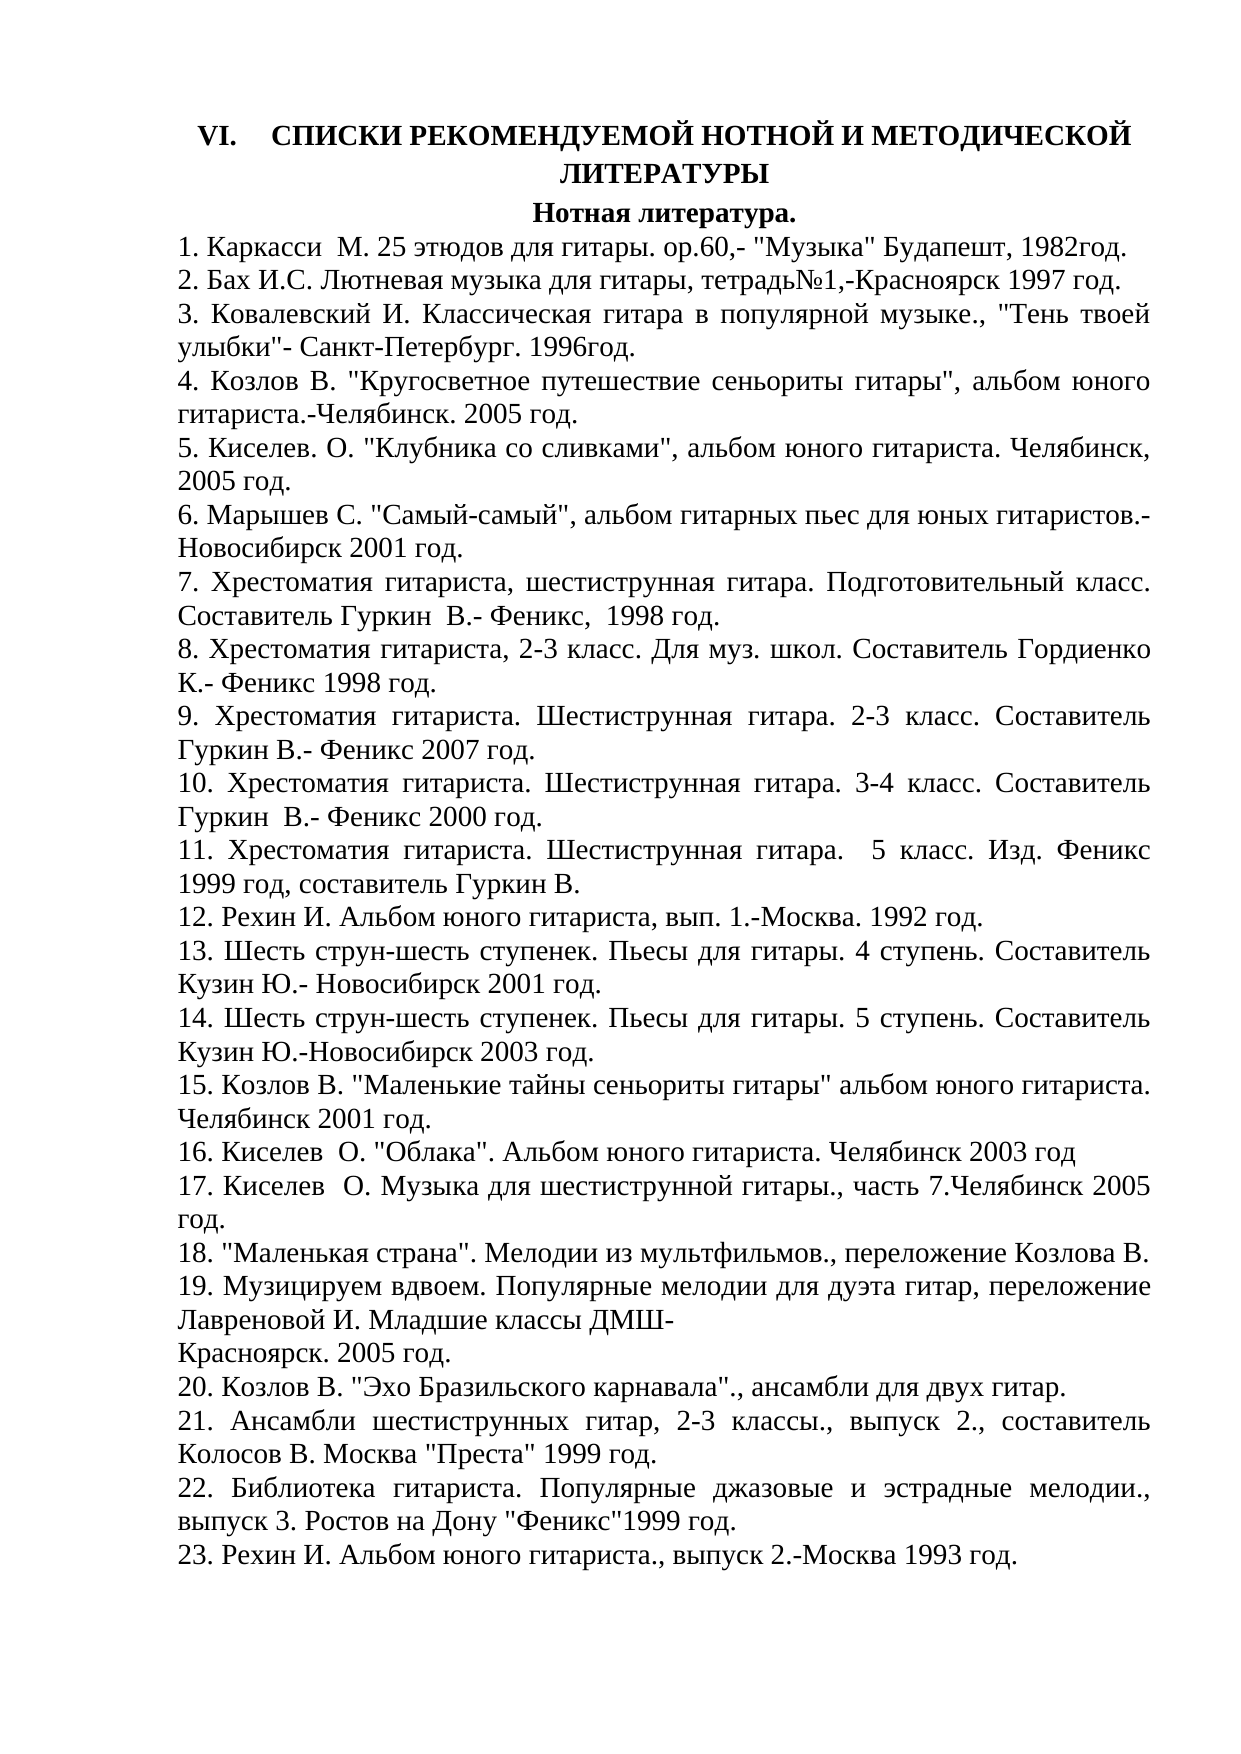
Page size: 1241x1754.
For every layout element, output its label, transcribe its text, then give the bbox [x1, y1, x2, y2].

text 13. Шесть струн-шесть ступенек. Пьесы для гитары. 4 ступень. Составитель Кузин Ю.- Новосибирск 2001 год. [177, 933, 1152, 1000]
text 21. Ансамбли шестиструнных гитар, 2-3 классы., выпуск 2., составитель Колосов В. Москва "Преста" 1999 год. [177, 1403, 1152, 1470]
text 11. Хрестоматия гитариста. Шестиструнная гитара. 5 класс. Изд. Феникс 1999 год, составитель Гуркин В. [177, 832, 1152, 899]
text 20. Козлов В. "Эхо Бразильского карнавала"., ансамбли для двух гитар. [177, 1369, 1152, 1403]
text 2. Бах И.С. Лютневая музыка для гитары, тетрадь№1,-Красноярск 1997 год. [177, 262, 1152, 296]
text 14. Шесть струн-шесть ступенек. Пьесы для гитары. 5 ступень. Составитель Кузин Ю.-Новосибирск 2003 год. [177, 1000, 1152, 1067]
text 7. Хрестоматия гитариста, шестиструнная гитара. Подготовительный класс. Составитель Гуркин В.- Феникс, 1998 год. [177, 564, 1152, 631]
text 9. Хрестоматия гитариста. Шестиструнная гитара. 2-3 класс. Составитель Гуркин В.- Феникс 2007 год. [177, 698, 1152, 765]
text 8. Хрестоматия гитариста, 2-3 класс. Для муз. школ. Составитель Гордиенко К.- Феникс 1998 год. [177, 631, 1152, 698]
text 10. Хрестоматия гитариста. Шестиструнная гитара. 3-4 класс. Составитель Гуркин В.- Феникс 2000 год. [177, 765, 1152, 832]
text 17. Киселев О. Музыка для шестиструнной гитары., часть 7.Челябинск 2005 год. [177, 1168, 1152, 1235]
text 5. Киселев. О. "Клубника со сливками", альбом юного гитариста. Челябинск, 2005 год. [177, 430, 1152, 497]
text 23. Рехин И. Альбом юного гитариста., выпуск 2.-Москва 1993 год. [177, 1537, 1152, 1570]
text 15. Козлов В. "Маленькие тайны сеньориты гитары" альбом юного гитариста. Челябинск 2001 год. [177, 1067, 1152, 1134]
text 16. Киселев О. "Облака". Альбом юного гитариста. Челябинск 2003 год [177, 1134, 1152, 1168]
text 18. "Маленькая страна". Мелодии из мультфильмов., переложение Козлова В. [177, 1235, 1152, 1268]
subtitle VI. СПИСКИ РЕКОМЕНДУЕМОЙ НОТНОЙ И МЕТОДИЧЕСКОЙ ЛИТЕРАТУРЫ [177, 118, 1152, 190]
text Нотная литература. [177, 195, 1152, 229]
text 6. Марышев С. "Самый-самый", альбом гитарных пьес для юных гитаристов.-Новосибирск 2001 год. [177, 497, 1152, 564]
text 4. Козлов В. "Кругосветное путешествие сеньориты гитары", альбом юного гитариста.-Челябинск. 2005 год. [177, 363, 1152, 430]
text 3. Ковалевский И. Классическая гитара в популярной музыке., "Тень твоей улыбки"- Санкт-Петербург. 1996год. [177, 296, 1152, 363]
text 1. Каркасси М. 25 этюдов для гитары. ор.60,- "Музыка" Будапешт, 1982год. [177, 229, 1152, 262]
text 19. Музицируем вдвоем. Популярные мелодии для дуэта гитар, переложение Лавреновой И. Младшие классы ДМШ- [177, 1268, 1152, 1336]
text Красноярск. 2005 год. [177, 1336, 1152, 1369]
text 12. Рехин И. Альбом юного гитариста, вып. 1.-Москва. 1992 год. [177, 899, 1152, 933]
text 22. Библиотека гитариста. Популярные джазовые и эстрадные мелодии., выпуск 3. Ростов на Дону "Феникс"1999 год. [177, 1470, 1152, 1537]
